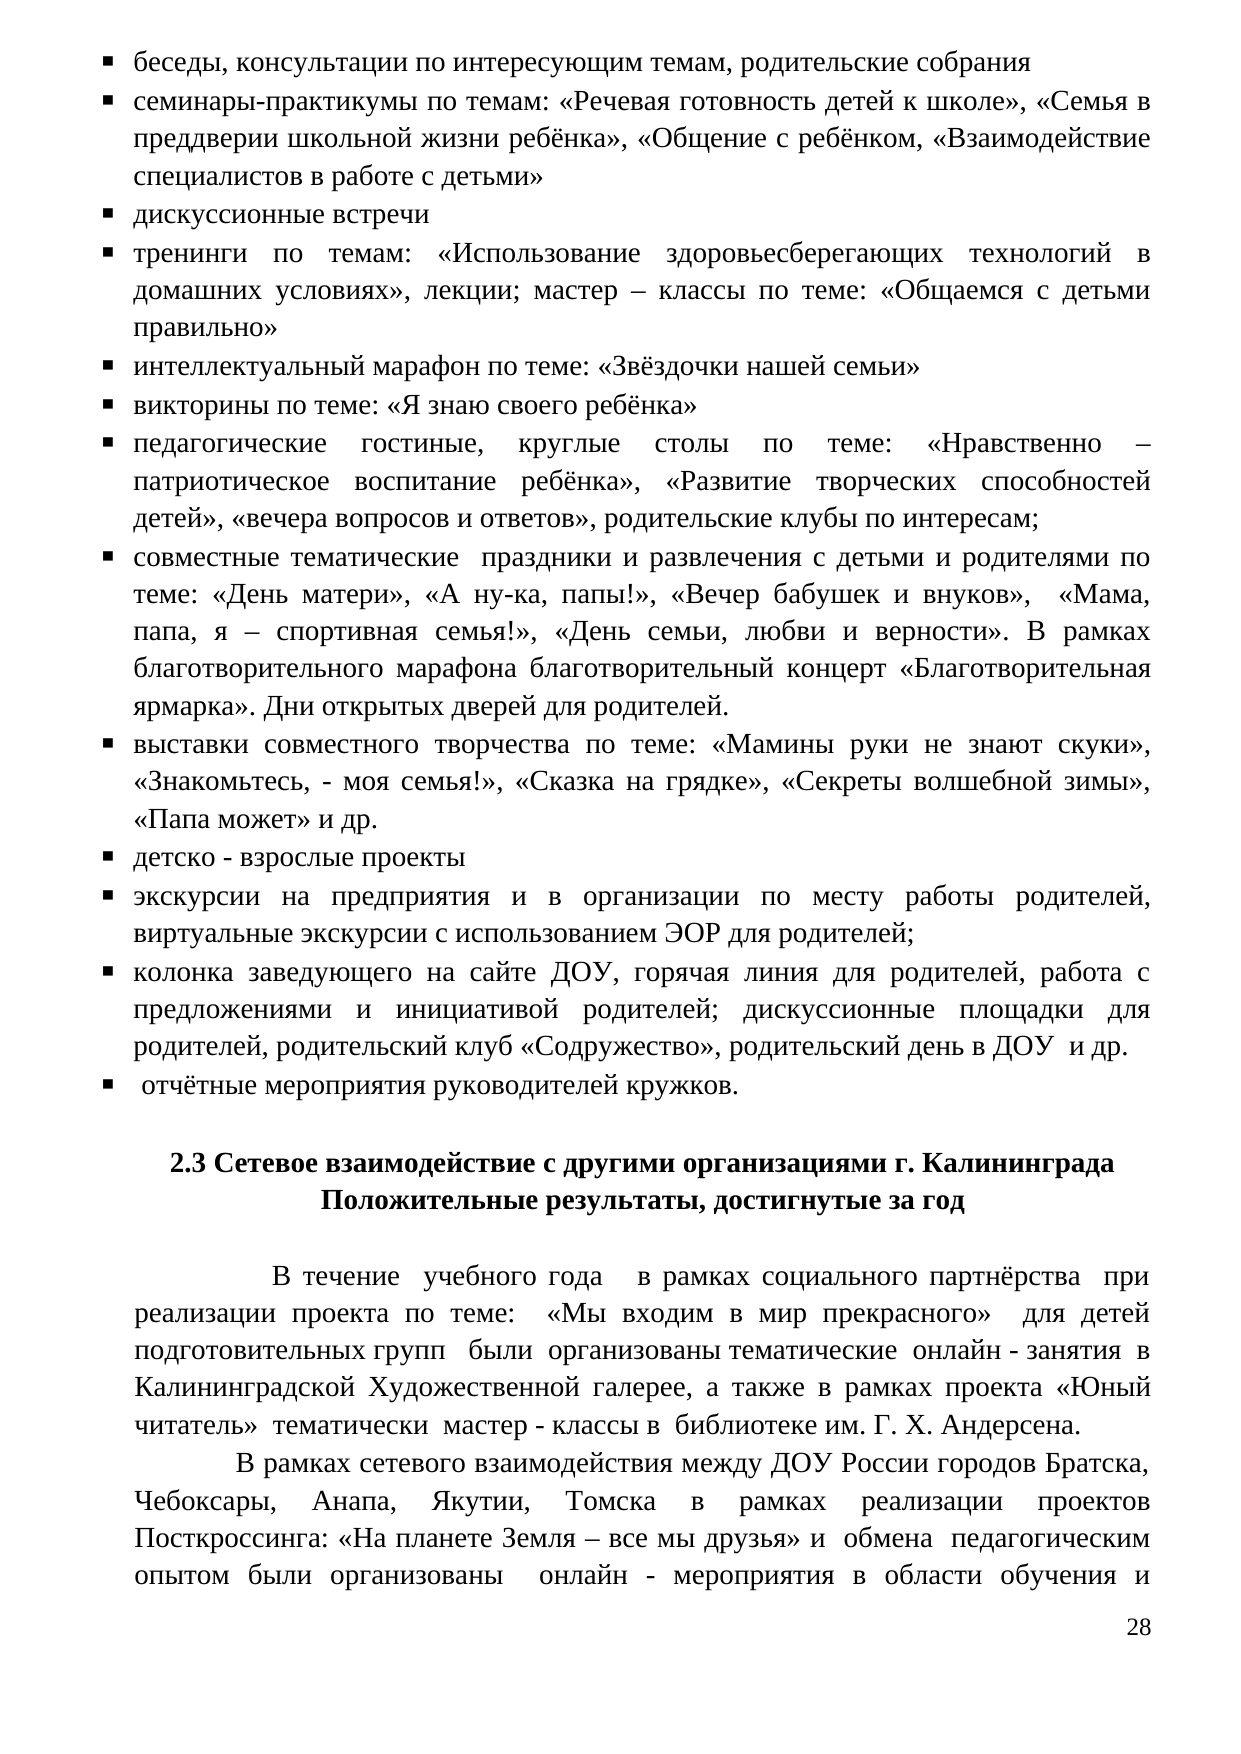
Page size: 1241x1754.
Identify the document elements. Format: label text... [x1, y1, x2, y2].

list совместные тематические праздники и развлечения с детьми и родителями по теме: «День матери», «А ну-ка, папы!», «Вечер бабушек и внуков», «Мама, папа, я – спортивная семья!», «День семьи, любви и верности». В рамках благотворительного марафона благотворительный концерт «Благотворительная ярмарка». Дни открытых дверей для родителей. [97, 539, 1152, 721]
list беседы, консультации по интересующим темам, родительские собрания [97, 44, 1152, 78]
list семинары-практикумы по темам: «Речевая готовность детей к школе», «Семья в преддверии школьной жизни ребёнка», «Общение с ребёнком, «Взаимодействие специалистов в работе с детьми» [97, 83, 1152, 191]
list детско - взрослые проекты [97, 839, 1152, 873]
list викторины по теме: «Я знаю своего ребёнка» [97, 387, 1152, 421]
list колонка заведующего на сайте ДОУ, горячая линия для родителей, работа с предложениями и инициативой родителей; дискуссионные площадки для родителей, родительский клуб «Содружество», родительский день в ДОУ и др. [97, 954, 1152, 1062]
list дискуссионные встречи [97, 196, 1152, 230]
list интеллектуальный марафон по теме: «Звёздочки нашей семьи» [97, 348, 1152, 382]
list тренинги по темам: «Использование здоровьесберегающих технологий в домашних условиях», лекции; мастер – классы по теме: «Общаемся с детьми правильно» [97, 235, 1152, 343]
list педагогические гостиные, круглые столы по теме: «Нравственно – патриотическое воспитание ребёнка», «Развитие творческих способностей детей», «вечера вопросов и ответов», родительские клубы по интересам; [97, 426, 1152, 534]
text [133, 1445, 1152, 1591]
list отчётные мероприятия руководителей кружков. [97, 1067, 1152, 1101]
text В течение учебного года в рамках социального партнёрства при реализации проекта по теме: «Мы входим в мир прекрасного» для детей подготовительных групп были организованы тематические онлайн - занятия в Калининградской Художественной галерее, а также в рамках проекта «Юный читатель» тематически мастер - классы в библиотеке им. Г. Х. Андерсена. [133, 1258, 1152, 1440]
text 2.3 Сетевое взаимодействие с другими организациями г. Калининграда Положительные результаты, достигнутые за год [133, 1145, 1152, 1216]
list экскурсии на предприятия и в организации по месту работы родителей, виртуальные экскурсии с использованием ЭОР для родителей; [97, 878, 1152, 949]
list выставки совместного творчества по теме: «Мамины руки не знают скуки», «Знакомьтесь, - моя семья!», «Сказка на грядке», «Секреты волшебной зимы», «Папа может» и др. [97, 726, 1152, 834]
